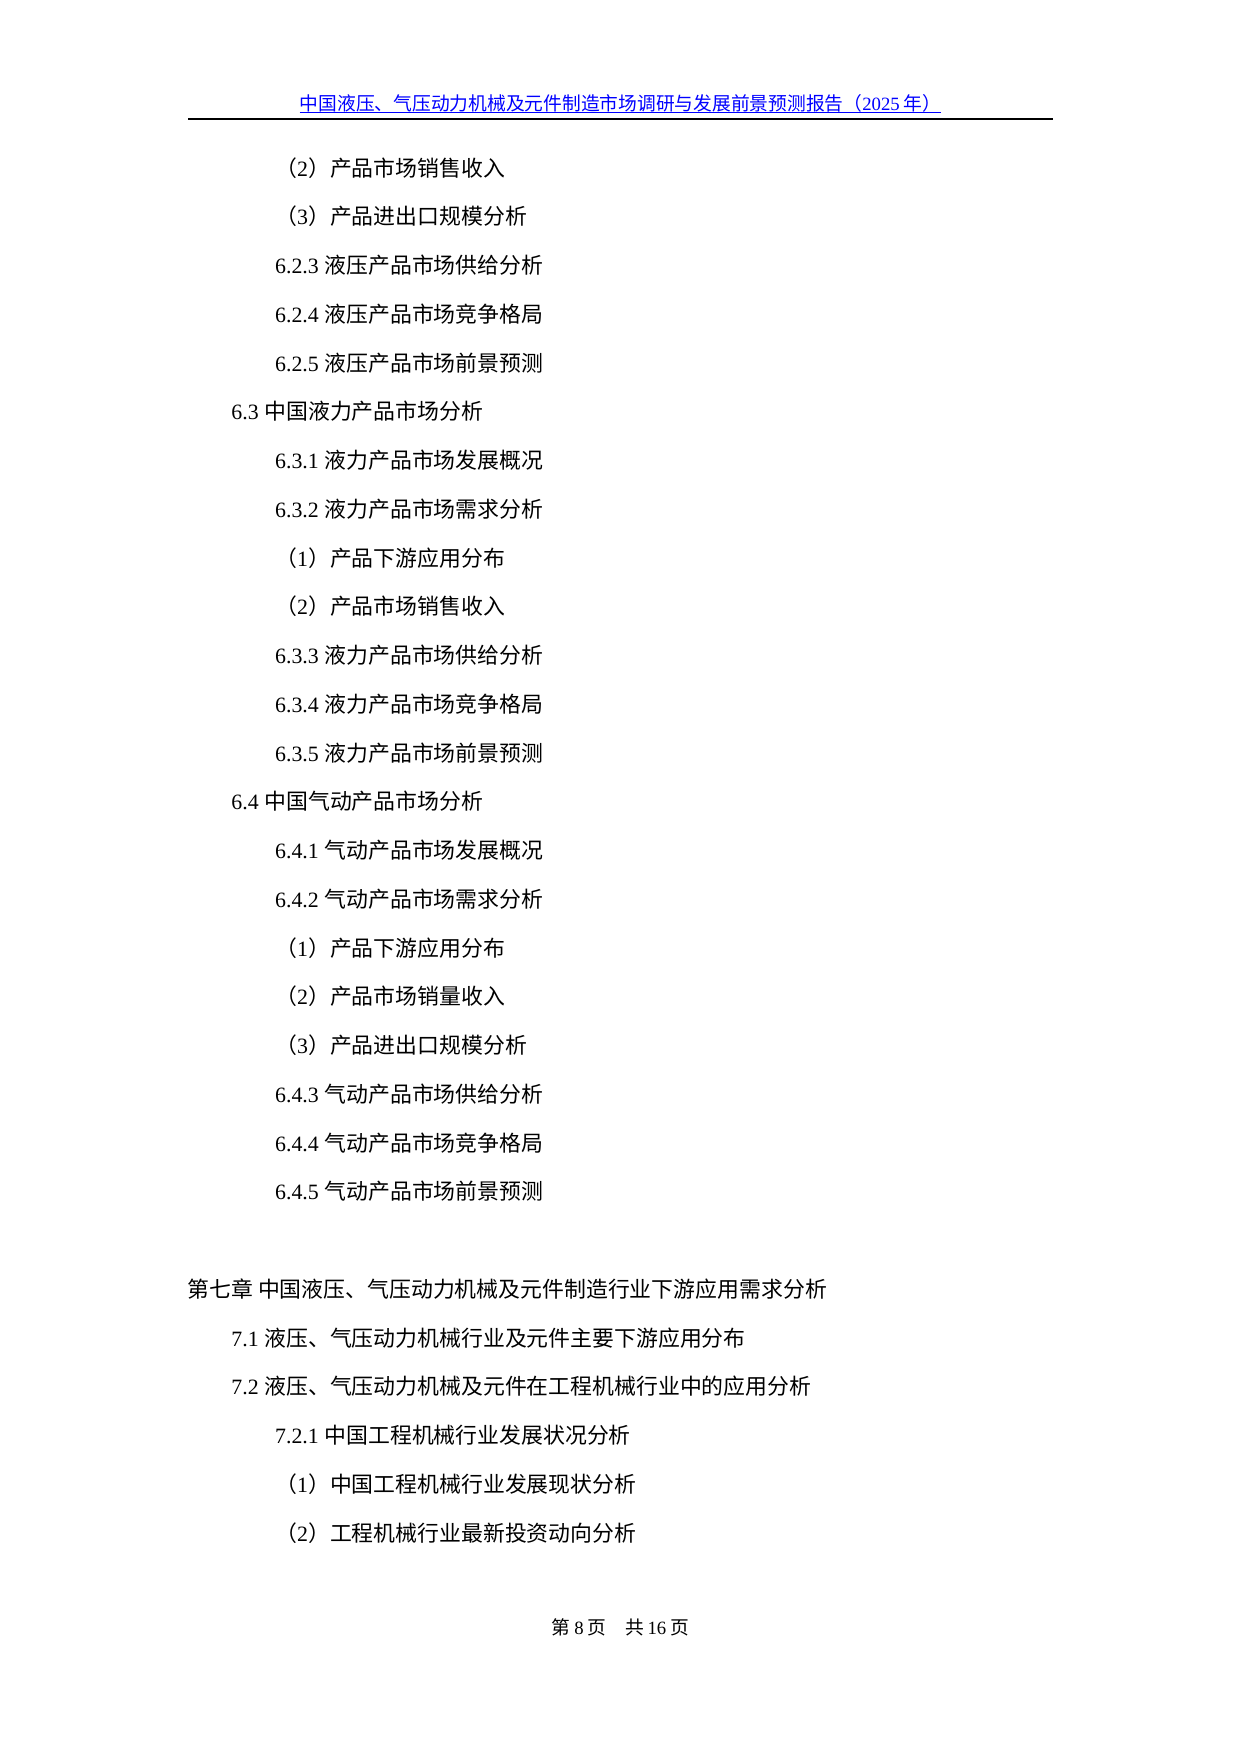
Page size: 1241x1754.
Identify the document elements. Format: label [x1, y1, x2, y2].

text [187, 150, 1053, 1548]
